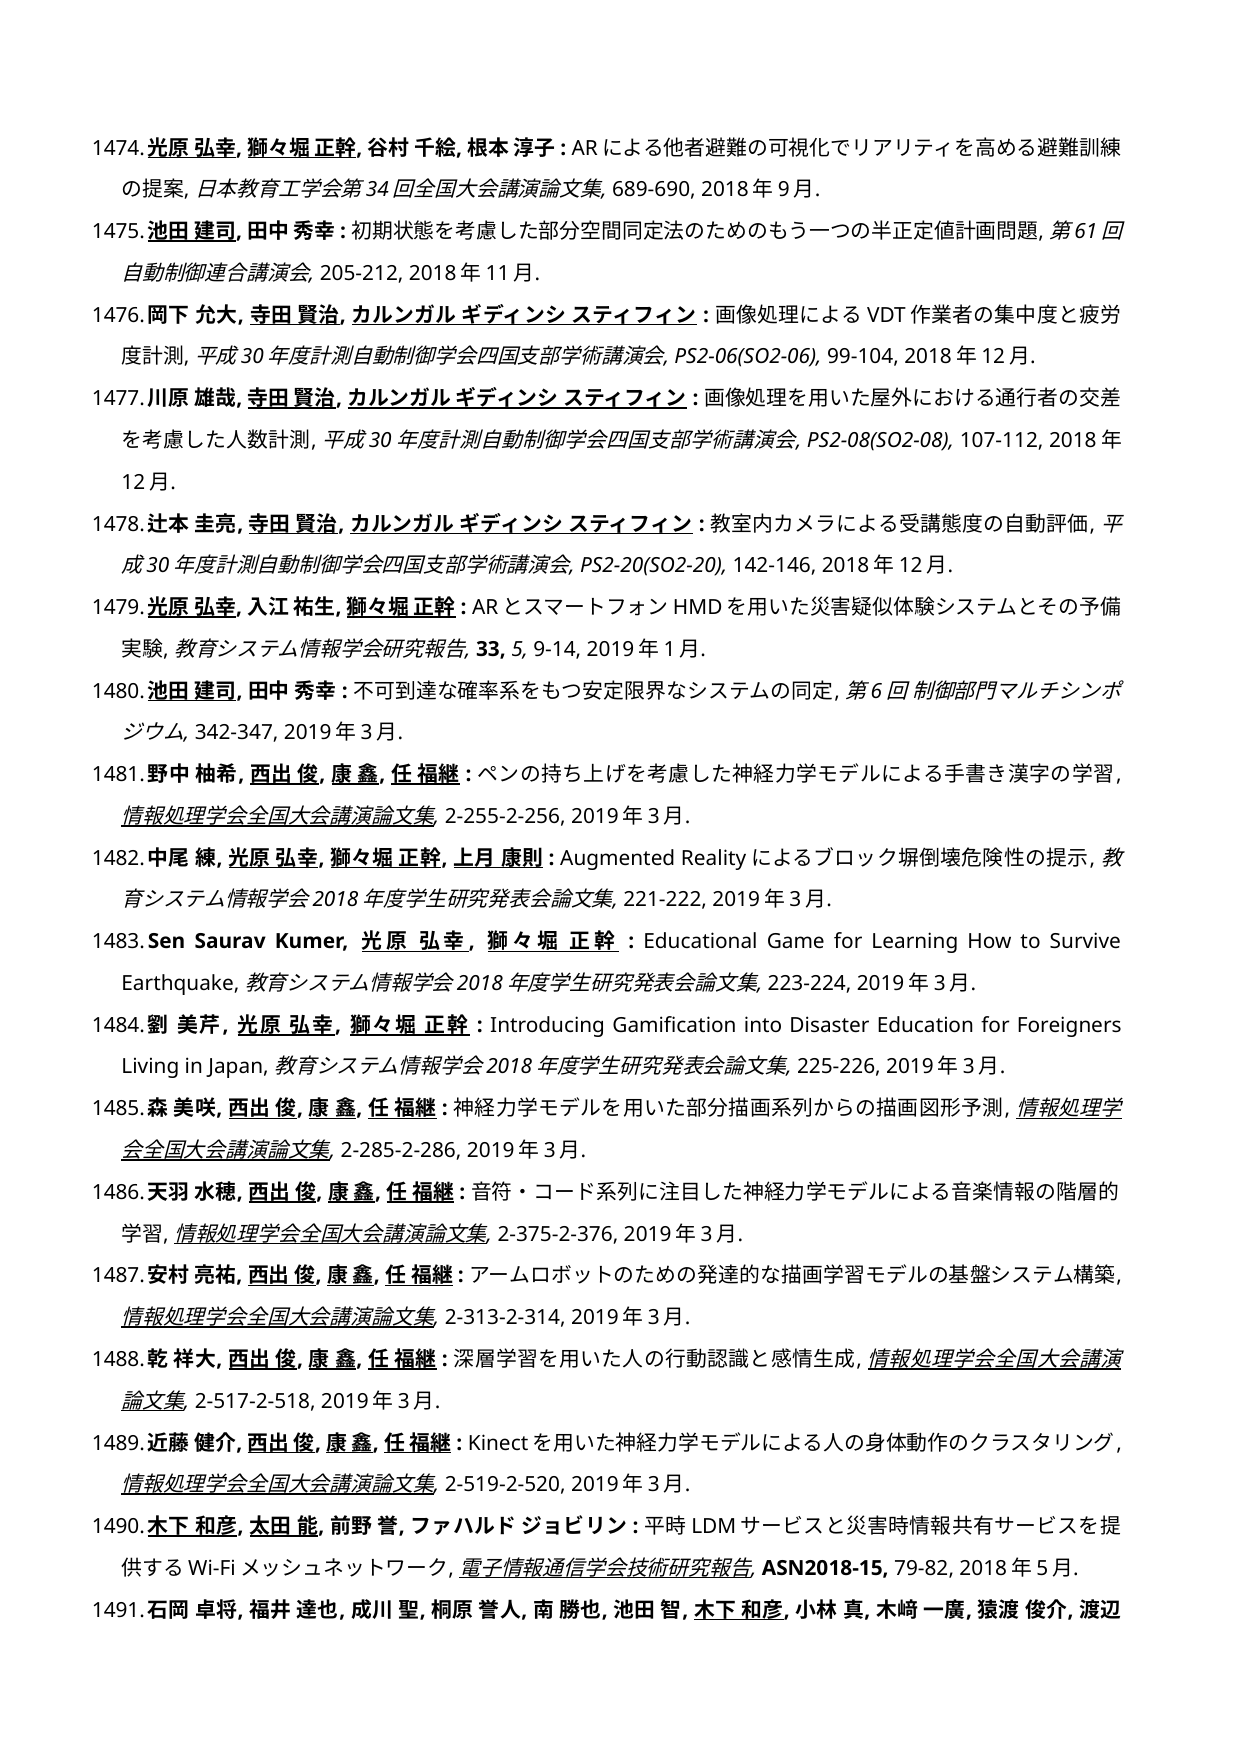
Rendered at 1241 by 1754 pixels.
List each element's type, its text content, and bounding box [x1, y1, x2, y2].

list 天羽 水穂, 西出 俊, 康 鑫, 任 福継 : 音符・コード系列に注目した神経力学モデルによる音楽情報の階層的学習, 情報処理学会全国大会講演論文集, 2-375-2-376, 2019年3月. [92, 1169, 1122, 1253]
list 辻本 圭亮, 寺田 賢治, カルンガル ギディンシ スティフィン : 教室内カメラによる受講態度の自動評価, 平成30年度計測自動制御学会四国支部学術講演会, PS2-20(SO2-20), 142-146, 2018年12月. [92, 501, 1122, 584]
list 木下 和彦, 太田 能, 前野 誉, ファハルド ジョビリン : 平時LDMサービスと災害時情報共有サービスを提供するWi-Fiメッシュネットワーク, 電子情報通信学会技術研究報告, ASN2018-15, 79-82, 2018年5月. [92, 1503, 1122, 1587]
list 光原 弘幸, 獅々堀 正幹, 谷村 千絵, 根本 淳子 : ARによる他者避難の可視化でリアリティを高める避難訓練の提案, 日本教育工学会第34回全国大会講演論文集, 689-690, 2018年9月. [92, 125, 1122, 209]
list 池田 建司, 田中 秀幸 : 不可到達な確率系をもつ安定限界なシステムの同定, 第6回 制御部門マルチシンポジウム, 342-347, 2019年3月. [92, 668, 1122, 752]
list 中尾 練, 光原 弘幸, 獅々堀 正幹, 上月 康則 : Augmented Realityによるブロック塀倒壊危険性の提示, 教育システム情報学会2018年度学生研究発表会論文集, 221-222, 2019年3月. [92, 835, 1122, 919]
list 劉 美芹, 光原 弘幸, 獅々堀 正幹 : Introducing Gamification into Disaster Education for Foreigners Living in Japan, 教育システム情報学会2018年度学生研究発表会論文集, 225-226, 2019年3月. [92, 1002, 1122, 1086]
list 光原 弘幸, 入江 祐生, 獅々堀 正幹 : ARとスマートフォンHMDを用いた災害疑似体験システムとその予備実験, 教育システム情報学会研究報告, 33, 5, 9-14, 2019年1月. [92, 584, 1122, 668]
list Sen Saurav Kumer, 光原 弘幸, 獅々堀 正幹 : Educational Game for Learning How to Survive Earthquake, 教育システム情報学会2018年度学生研究発表会論文集, 223-224, 2019年3月. [92, 919, 1122, 1002]
list 乾 祥大, 西出 俊, 康 鑫, 任 福継 : 深層学習を用いた人の行動認識と感情生成, 情報処理学会全国大会講演論文集, 2-517-2-518, 2019年3月. [92, 1336, 1122, 1420]
list 野中 柚希, 西出 俊, 康 鑫, 任 福継 : ペンの持ち上げを考慮した神経力学モデルによる手書き漢字の学習, 情報処理学会全国大会講演論文集, 2-255-2-256, 2019年3月. [92, 752, 1122, 835]
list 岡下 允大, 寺田 賢治, カルンガル ギディンシ スティフィン : 画像処理によるVDT作業者の集中度と疲労度計測, 平成30年度計測自動制御学会四国支部学術講演会, PS2-06(SO2-06), 99-104, 2018年12月. [92, 292, 1122, 376]
list 森 美咲, 西出 俊, 康 鑫, 任 福継 : 神経力学モデルを用いた部分描画系列からの描画図形予測, 情報処理学会全国大会講演論文集, 2-285-2-286, 2019年3月. [92, 1086, 1122, 1169]
list 池田 建司, 田中 秀幸 : 初期状態を考慮した部分空間同定法のためのもう一つの半正定値計画問題, 第61回自動制御連合講演会, 205-212, 2018年11月. [92, 209, 1122, 292]
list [92, 1587, 1122, 1629]
list 近藤 健介, 西出 俊, 康 鑫, 任 福継 : Kinectを用いた神経力学モデルによる人の身体動作のクラスタリング, 情報処理学会全国大会講演論文集, 2-519-2-520, 2019年3月. [92, 1420, 1122, 1503]
list 川原 雄哉, 寺田 賢治, カルンガル ギディンシ スティフィン : 画像処理を用いた屋外における通行者の交差を考慮した人数計測, 平成30年度計測自動制御学会四国支部学術講演会, PS2-08(SO2-08), 107-112, 2018年12月. [92, 376, 1122, 501]
list 安村 亮祐, 西出 俊, 康 鑫, 任 福継 : アームロボットのための発達的な描画学習モデルの基盤システム構築, 情報処理学会全国大会講演論文集, 2-313-2-314, 2019年3月. [92, 1253, 1122, 1336]
